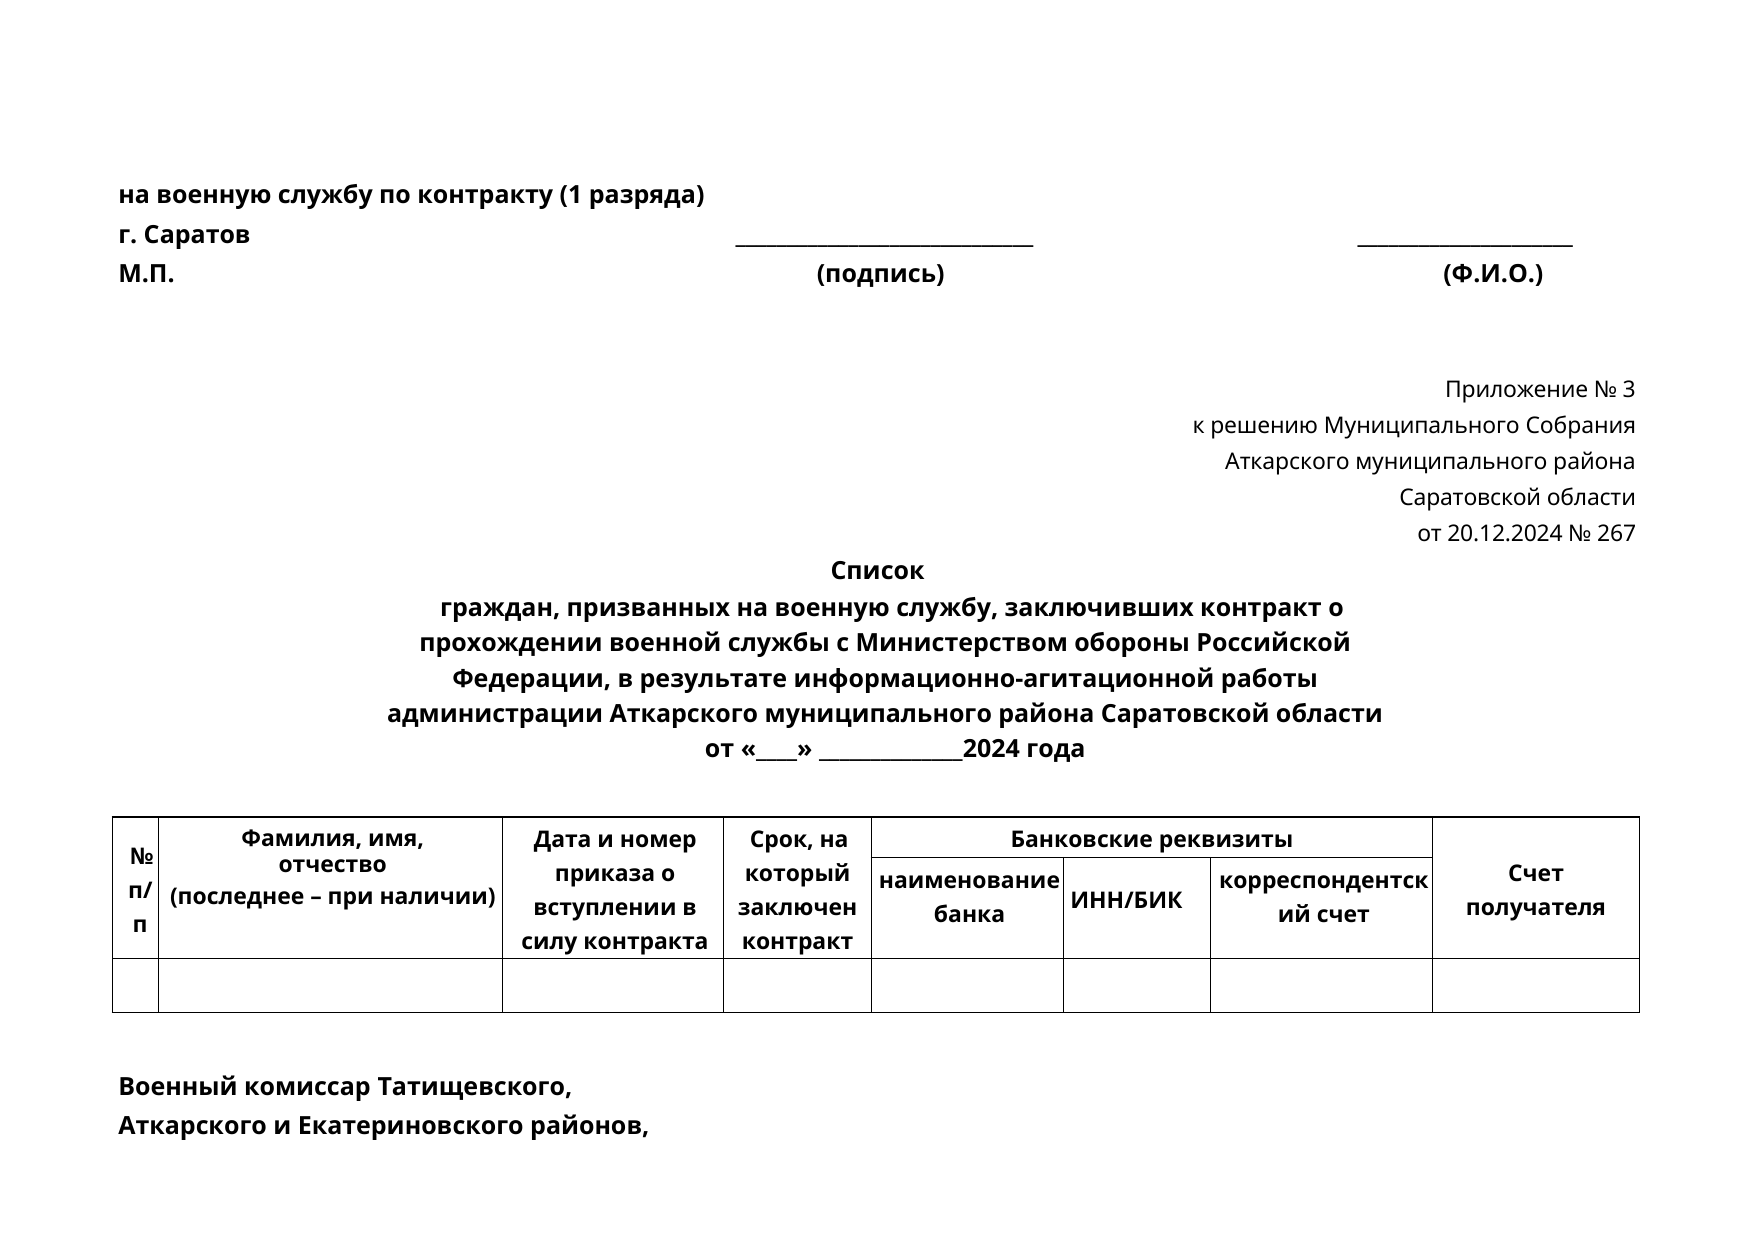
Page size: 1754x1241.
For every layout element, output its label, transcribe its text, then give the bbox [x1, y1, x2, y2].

table_header Срок, на который заключен контракт [724, 818, 871, 958]
text г. Саратов _____________________________ _____________________ [118, 216, 1636, 250]
text от «____» ______________2024 года [378, 731, 1392, 765]
text М.П. (подпись) (Ф.И.О.) [118, 256, 1636, 289]
table_cell [113, 959, 158, 1012]
table_header Дата и номер приказа о вступлении в силу контракта [503, 818, 723, 958]
table_cell [1064, 959, 1210, 1012]
table_cell наименование банка [872, 858, 1063, 958]
text Саратовской области [709, 481, 1636, 512]
table_cell [872, 959, 1063, 1012]
text на военную службу по контракту (1 разряда) [118, 177, 1636, 211]
table_cell [1211, 959, 1432, 1012]
table_header Счет получателя [1433, 818, 1639, 958]
text к решению Муниципального Собрания [709, 409, 1636, 440]
table_cell [503, 959, 723, 1012]
text Список [162, 553, 1592, 587]
table_cell ИНН/БИК [1064, 858, 1210, 958]
text Приложение № 3 [709, 373, 1636, 404]
table_cell [159, 959, 502, 1012]
text от 20.12.2024 № 267 [709, 517, 1636, 548]
text Военный комиссар Татищевского, [118, 1069, 1636, 1103]
text Аткарского и Екатериновского районов, [118, 1108, 1636, 1142]
text Аткарского муниципального района [709, 445, 1636, 476]
table_header Банковские реквизиты [872, 818, 1432, 857]
table_cell [724, 959, 871, 1012]
table_header № п/п [113, 818, 158, 958]
table_cell [1433, 959, 1639, 1012]
text граждан, призванных на военную службу, заключивших контракт о прохождении военной службы с Министерством обороны Российской Федерации, в результате информационно-агитационной работы администрации Аткарского муниципального района Саратовской области [378, 589, 1392, 730]
table_cell корреспондентский счет [1211, 858, 1432, 958]
table_header Фамилия, имя, отчество (последнее – при наличии) [159, 818, 502, 958]
